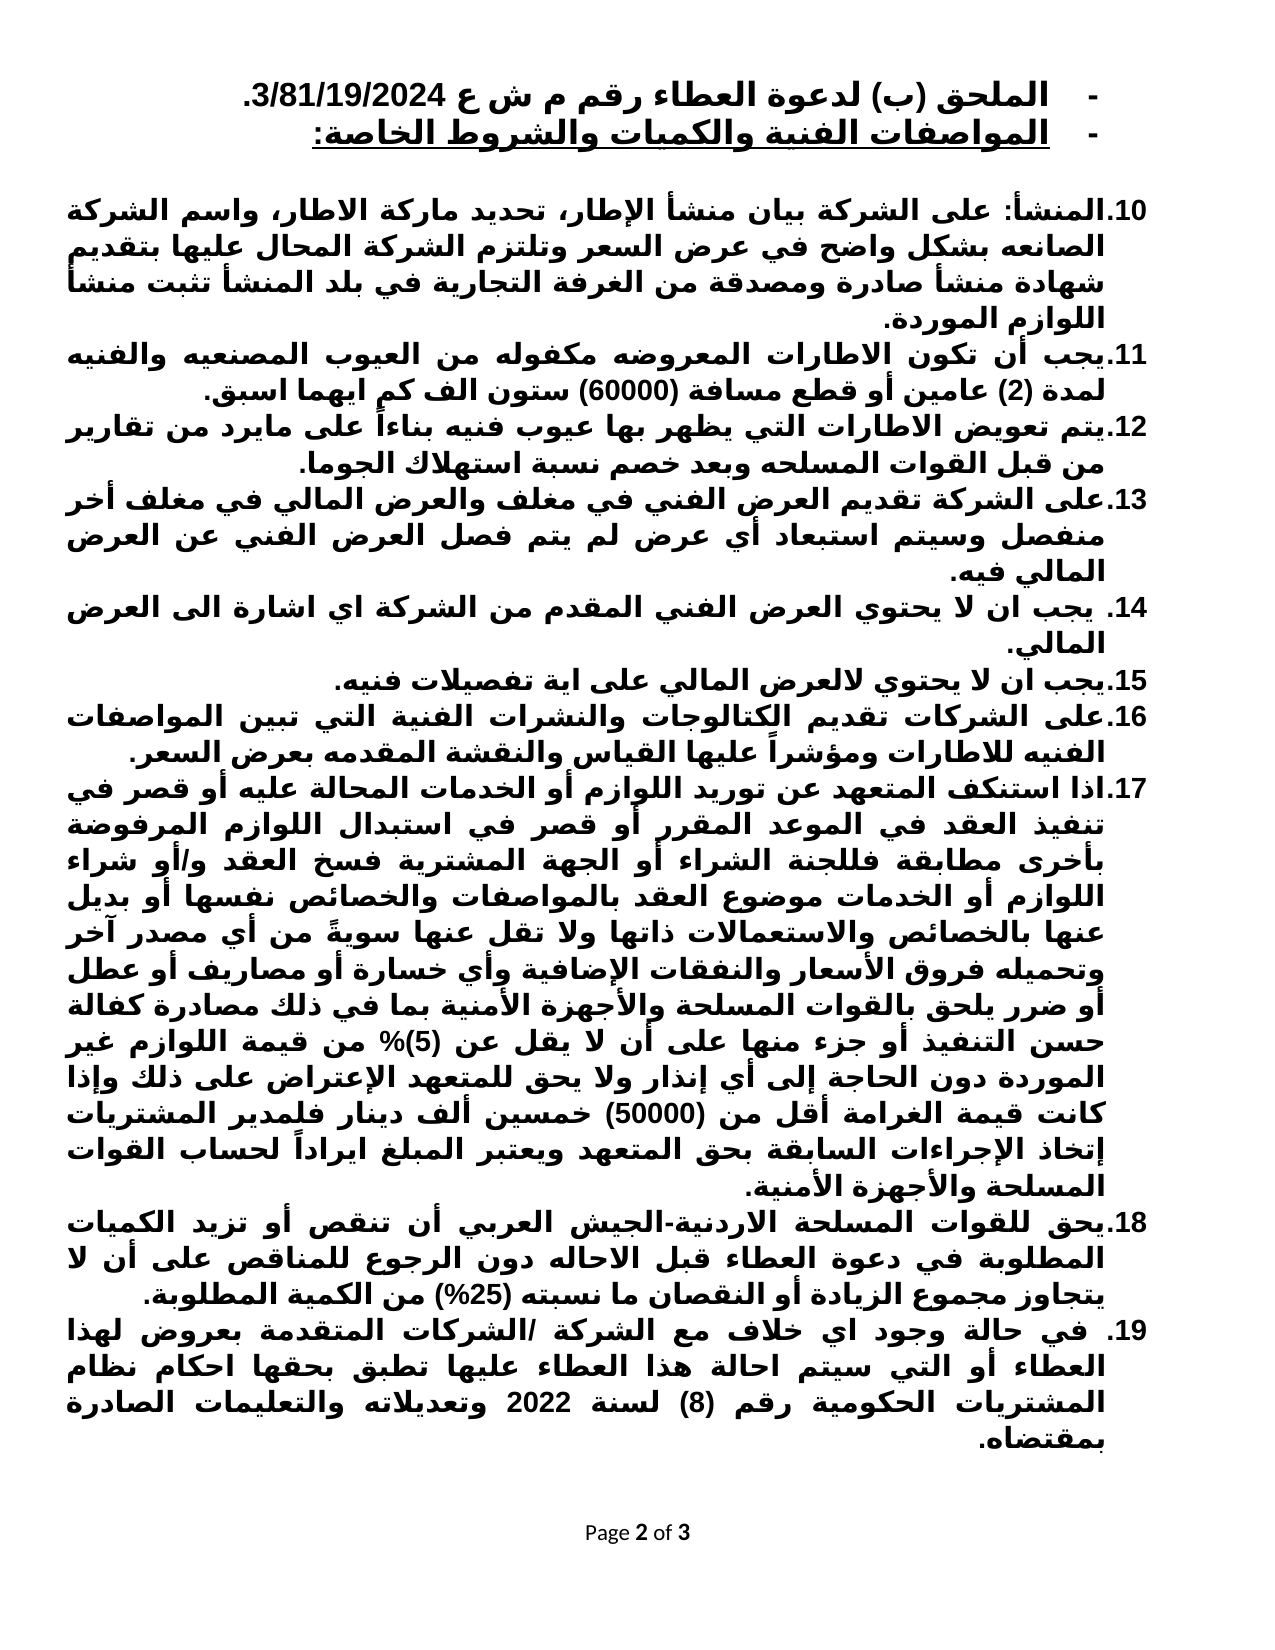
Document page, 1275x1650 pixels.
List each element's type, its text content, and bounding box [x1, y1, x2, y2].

list المنشأ: على الشركة بيان منشأ الإطار، تحديد ماركة الاطار، واسم الشركة الصانعه بشكل واضح في عرض السعر وتلتزم الشركة المحال عليها بتقديم شهادة منشأ صادرة ومصدقة من الغرفة التجارية في بلد المنشأ تثبت منشأ اللوازم الموردة. [66, 193, 1106, 334]
list على الشركات تقديم الكتالوجات والنشرات الفنية التي تبين المواصفات الفنيه للاطارات ومؤشراً عليها القياس والنقشة المقدمه بعرض السعر. [66, 699, 1106, 768]
list في حالة وجود اي خلاف مع الشركة /الشركات المتقدمة بعروض لهذا العطاء أو التي سيتم احالة هذا العطاء عليها تطبق بحقها احكام نظام المشتريات الحكومية رقم (8) لسنة 2022 وتعديلاته والتعليمات الصادرة بمقتضاه. [66, 1313, 1106, 1455]
list يجب أن تكون الاطارات المعروضه مكفوله من العيوب المصنعيه والفنيه لمدة (2) عامين أو قطع مسافة (60000) ستون الف كم ايهما اسبق. [66, 337, 1106, 407]
list يجب ان لا يحتوي العرض الفني المقدم من الشركة اي اشارة الى العرض المالي. [66, 590, 1106, 660]
list اذا استنكف المتعهد عن توريد اللوازم أو الخدمات المحالة عليه أو قصر في تنفيذ العقد في الموعد المقرر أو قصر في استبدال اللوازم المرفوضة بأخرى مطابقة فللجنة الشراء أو الجهة المشترية فسخ العقد و/أو شراء اللوازم أو الخدمات موضوع العقد بالمواصفات والخصائص نفسها أو بديل عنها بالخصائص والاستعمالات ذاتها ولا تقل عنها سويةً من أي مصدر آخر وتحميله فروق الأسعار والنفقات الإضافية وأي خسارة أو مصاريف أو عطل أو ضرر يلحق بالقوات المسلحة والأجهزة الأمنية بما في ذلك مصادرة كفالة حسن التنفيذ أو جزء منها على أن لا يقل عن (5)% من قيمة اللوازم غير الموردة دون الحاجة إلى أي إنذار ولا يحق للمتعهد الإعتراض على ذلك وإذا كانت قيمة الغرامة أقل من (50000) خمسين ألف دينار فلمدير المشتريات إتخاذ الإجراءات السابقة بحق المتعهد ويعتبر المبلغ ايراداً لحساب القوات المسلحة والأجهزة الأمنية. [66, 771, 1106, 1202]
list يتم تعويض الاطارات التي يظهر بها عيوب فنيه بناءاً على مايرد من تقارير من قبل القوات المسلحه وبعد خصم نسبة استهلاك الجوما. [66, 409, 1106, 479]
list على الشركة تقديم العرض الفني في مغلف والعرض المالي في مغلف أخر منفصل وسيتم استبعاد أي عرض لم يتم فصل العرض الفني عن العرض المالي فيه. [66, 482, 1106, 588]
list يجب ان لا يحتوي لالعرض المالي على اية تفصيلات فنيه. [66, 662, 1106, 696]
list يحق للقوات المسلحة الاردنية-الجيش العربي أن تنقص أو تزيد الكميات المطلوبة في دعوة العطاء قبل الاحاله دون الرجوع للمناقص على أن لا يتجاوز مجموع الزيادة أو النقصان ما نسبته (25%) من الكمية المطلوبة. [66, 1205, 1106, 1311]
